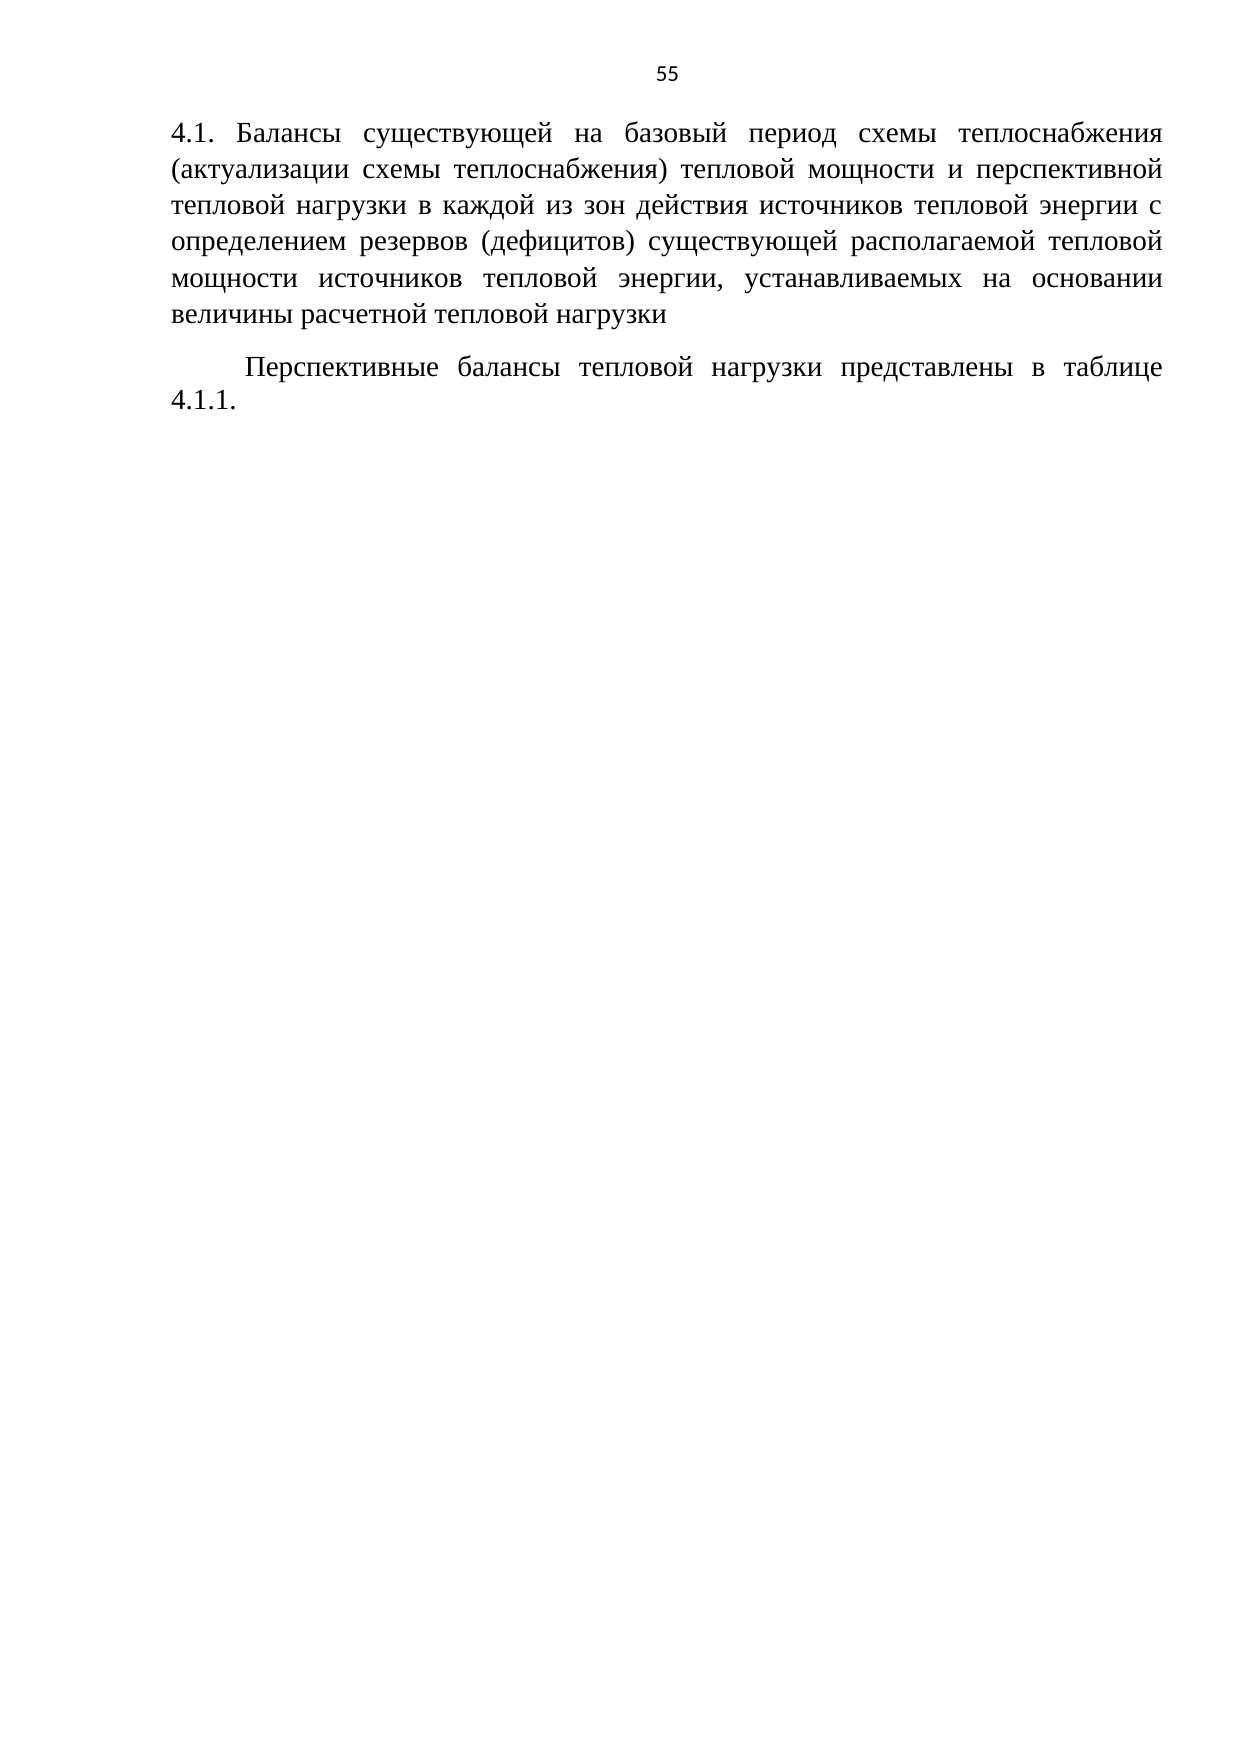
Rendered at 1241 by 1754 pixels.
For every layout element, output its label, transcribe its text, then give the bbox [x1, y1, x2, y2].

text Перспективные балансы тепловой нагрузки представлены в таблице 4.1.1. [171, 349, 1163, 416]
text 4.1. Балансы существующей на базовый период схемы теплоснабжения (актуализации схемы теплоснабжения) тепловой мощности и перспективной тепловой нагрузки в каждой из зон действия источников тепловой энергии с определением резервов (дефицитов) существующей располагаемой тепловой мощности источников тепловой энергии, устанавливаемых на основании величины расчетной тепловой нагрузки [171, 115, 1163, 329]
